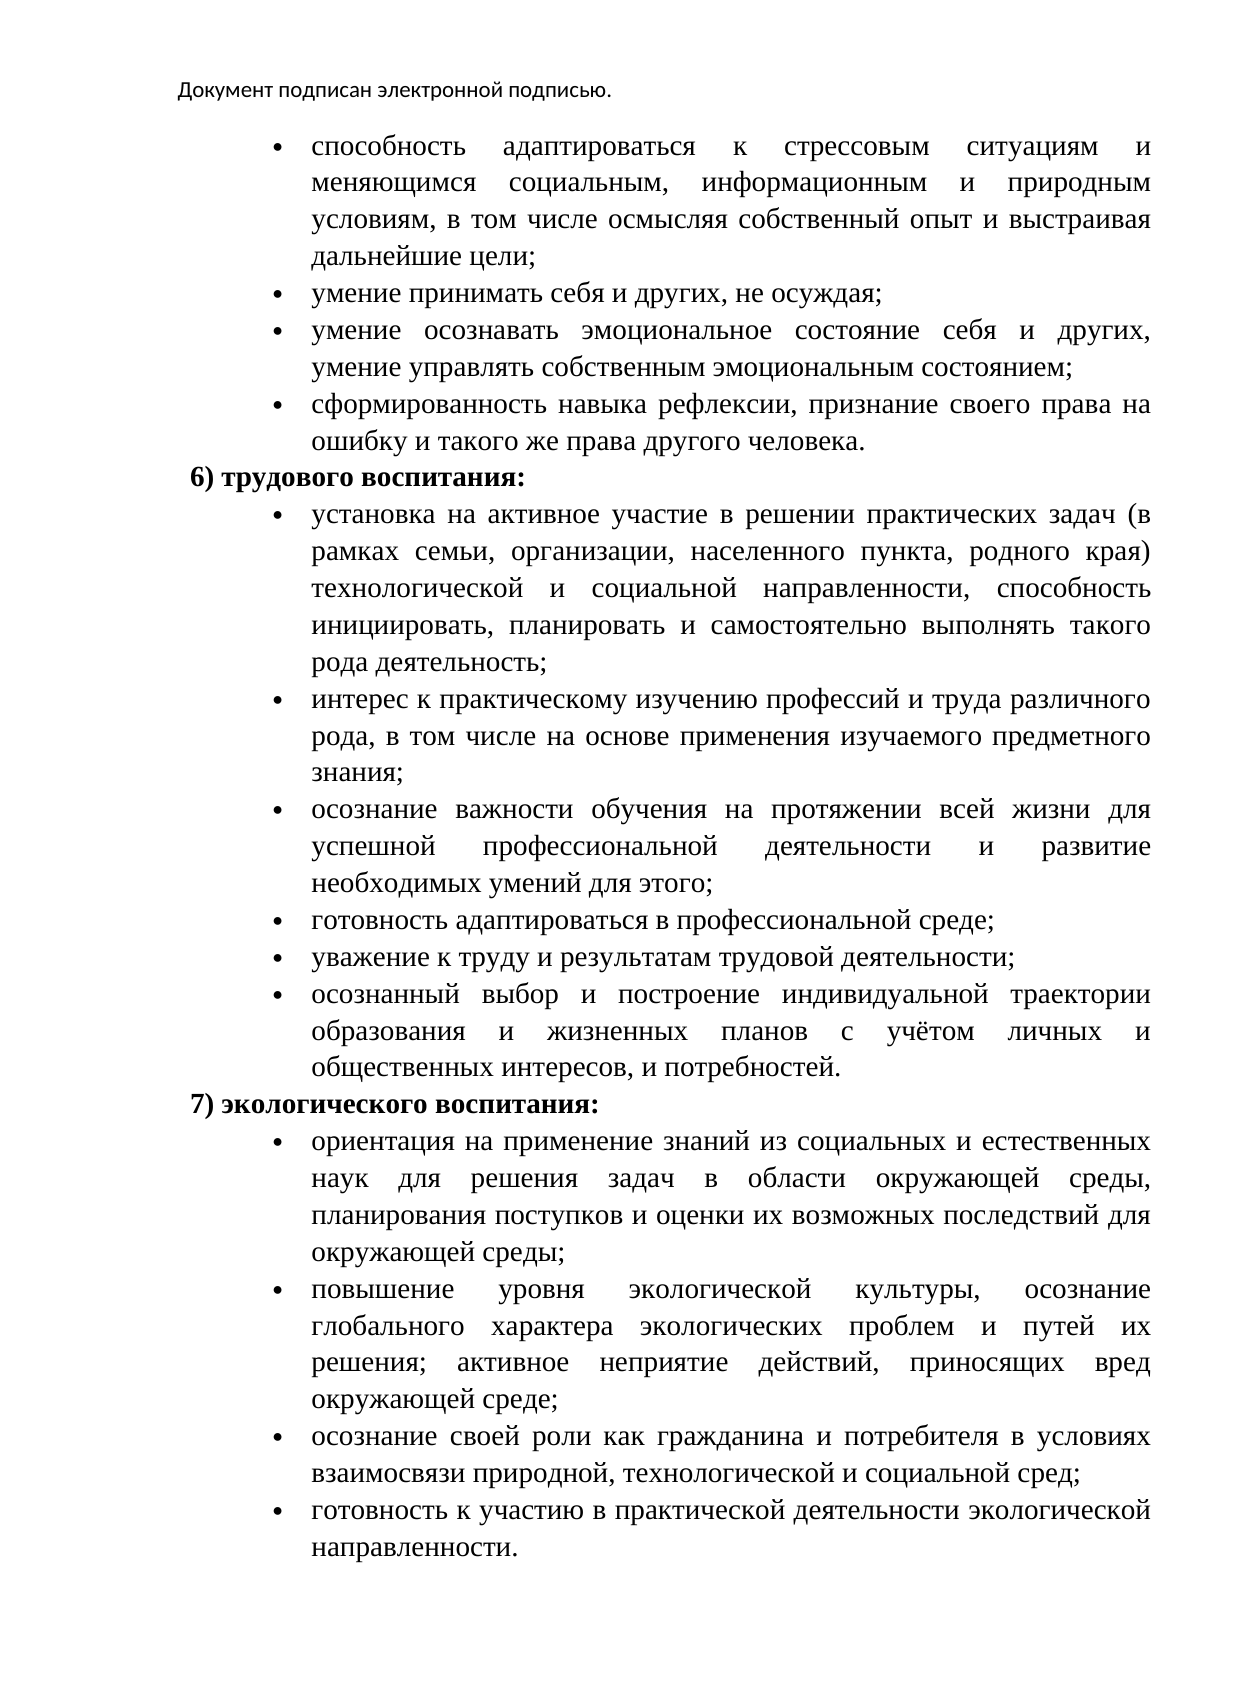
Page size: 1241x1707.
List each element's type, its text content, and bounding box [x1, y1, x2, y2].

list способность адаптироваться к стрессовым ситуациям и меняющимся социальным, информационным и природным условиям, в том числе осмысляя собственный опыт и выстраивая дальнейшие цели; [274, 128, 1152, 272]
list сформированность навыка рефлексии, признание своего права на ошибку и такого же права другого человека. [274, 386, 1152, 456]
list умение принимать себя и других, не осуждая; [274, 275, 1152, 309]
list интерес к практическому изучению профессий и труда различного рода, в том числе на основе применения изучаемого предметного знания; [274, 681, 1152, 788]
list осознание важности обучения на протяжении всей жизни для успешной профессиональной деятельности и развитие необходимых умений для этого; [274, 791, 1152, 899]
list осознание своей роли как гражданина и потребителя в условиях взаимосвязи природной, технологической и социальной сред; [274, 1418, 1152, 1489]
list готовность адаптироваться в профессиональной среде; [274, 902, 1152, 936]
list ориентация на применение знаний из социальных и естественных наук для решения задач в области окружающей среды, планирования поступков и оценки их возможных последствий для окружающей среды; [274, 1123, 1152, 1267]
list готовность к участию в практической деятельности экологической направленности. [274, 1492, 1152, 1562]
text 6) трудового воспитания: [190, 459, 1152, 493]
list установка на активное участие в решении практических задач (в рамках семьи, организации, населенного пункта, родного края) технологической и социальной направленности, способность инициировать, планировать и самостоятельно выполнять такого рода деятельность; [274, 496, 1152, 677]
list уважение к труду и результатам трудовой деятельности; [274, 939, 1152, 972]
list повышение уровня экологической культуры, осознание глобального характера экологических проблем и путей их решения; активное неприятие действий, приносящих вред окружающей среде; [274, 1271, 1152, 1415]
list умение осознавать эмоциональное состояние себя и других, умение управлять собственным эмоциональным состоянием; [274, 312, 1152, 382]
list осознанный выбор и построение индивидуальной траектории образования и жизненных планов с учётом личных и общественных интересов, и потребностей. [274, 976, 1152, 1083]
text 7) экологического воспитания: [190, 1086, 1152, 1120]
